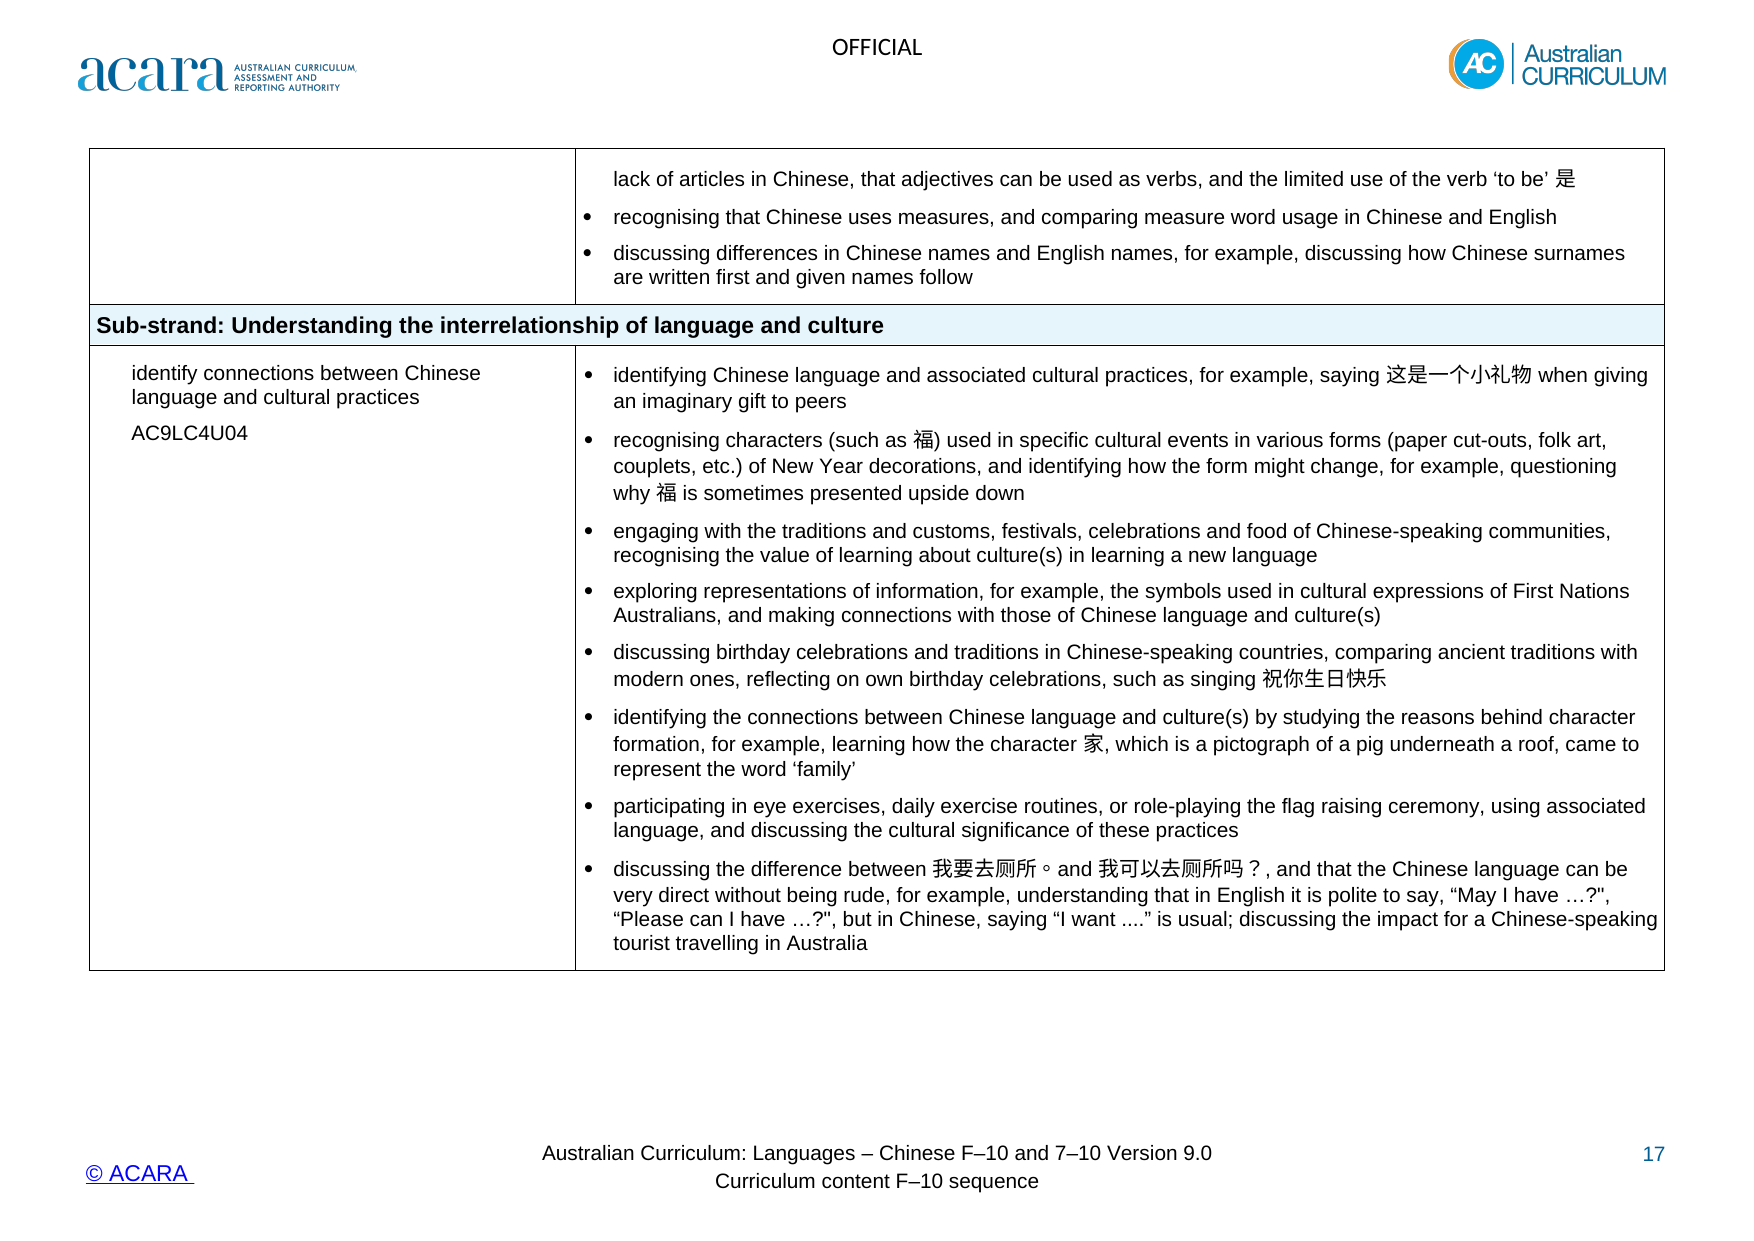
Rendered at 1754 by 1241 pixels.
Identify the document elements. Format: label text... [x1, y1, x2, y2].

table_cell identify connections between Chinese language and cultural practices AC9LC4U04 [90, 346, 575, 969]
picture [1487, 39, 1666, 89]
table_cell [576, 149, 1664, 304]
table_cell identifying Chinese language and associated cultural practices, for example, saying 这是一个小礼物 when giving an imaginary gift to peers recognising characters (such as 福) used in specific cultural events in various forms (paper cut-outs, folk art, couplets, etc.) of New Year decorations, and identifying how the form might change, for example, questioning why 福 is sometimes presented upside down engaging with the traditions and customs, festivals, celebrations and food of Chinese-speaking communities, recognising the value of learning about culture(s) in learning a new language exploring representations of information, for example, the symbols used in cultural expressions of First Nations Australians, and making connections with those of Chinese language and culture(s) discussing birthday celebrations and traditions in Chinese-speaking countries, comparing ancient traditions with modern ones, reflecting on own birthday celebrations, such as singing 祝你生日快乐 identifying the connections between Chinese language and culture(s) by studying the reasons behind character formation, for example, learning how the character 家, which is a pictograph of a pig underneath a roof, came to represent the word ‘family’ participating in eye exercises, daily exercise routines, or role-playing the flag raising ceremony, using associated language, and discussing the cultural significance of these practices discussing the difference between 我要去厕所。and 我可以去厕所吗？, and that the Chinese language can be very direct without being rude, for example, understanding that in English it is polite to say, “May I have …?", “Please can I have …?", but in Chinese, saying “I want ....” is usual; discussing the impact for a Chinese-speaking tourist travelling in Australia [576, 346, 1664, 969]
table_cell Sub-strand: Understanding the interrelationship of language and culture [90, 305, 1664, 344]
picture [1448, 39, 1471, 89]
picture [78, 58, 357, 91]
picture [1464, 53, 1495, 73]
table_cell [90, 149, 575, 304]
